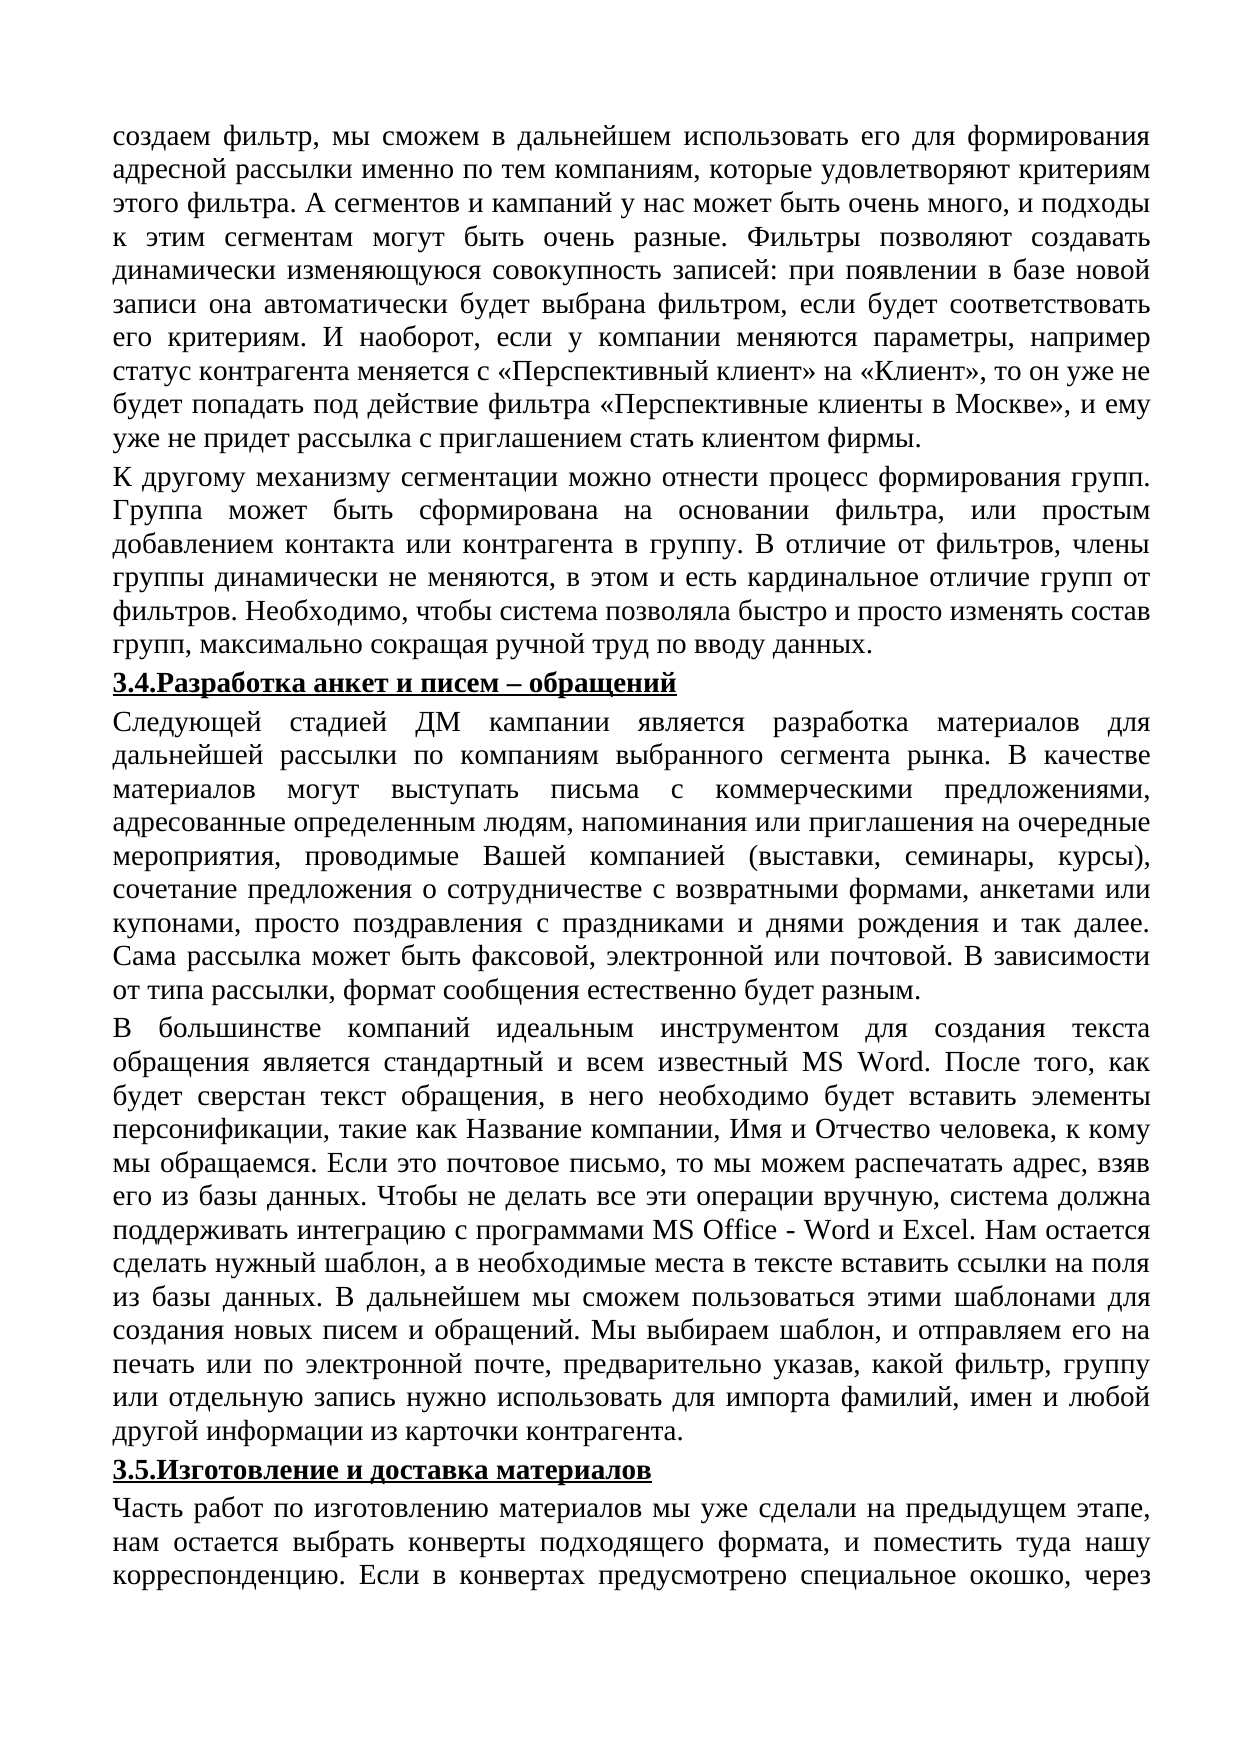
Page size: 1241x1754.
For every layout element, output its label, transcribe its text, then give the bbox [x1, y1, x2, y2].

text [112, 1490, 1152, 1591]
subtitle 3.4.Разработка анкет и писем – обращений [112, 665, 1152, 698]
text В большинстве компаний идеальным инструментом для создания текста обращения является стандартный и всем известный MS Word. После того, как будет сверстан текст обращения, в него необходимо будет вставить элементы персонификации, такие как Название компании, Имя и Отчество человека, к кому мы обращаемся. Если это почтовое письмо, то мы можем распечатать адрес, взяв его из базы данных. Чтобы не делать все эти операции вручную, система должна поддерживать интеграцию с программами MS Office - Word и Excel. Нам остается сделать нужный шаблон, а в необходимые места в тексте вставить ссылки на поля из базы данных. В дальнейшем мы сможем пользоваться этими шаблонами для создания новых писем и обращений. Мы выбираем шаблон, и отправляем его на печать или по электронной почте, предварительно указав, какой фильтр, группу или отдельную запись нужно использовать для импорта фамилий, имен и любой другой информации из карточки контрагента. [112, 1011, 1152, 1447]
text К другому механизму сегментации можно отнести процесс формирования групп. Группа может быть сформирована на основании фильтра, или простым добавлением контакта или контрагента в группу. В отличие от фильтров, члены группы динамически не меняются, в этом и есть кардинальное отличие групп от фильтров. Необходимо, чтобы система позволяла быстро и просто изменять состав групп, максимально сокращая ручной труд по вводу данных. [112, 459, 1152, 660]
text Следующей стадией ДМ кампании является разработка материалов для дальнейшей рассылки по компаниям выбранного сегмента рынка. В качестве материалов могут выступать письма с коммерческими предложениями, адресованные определенным людям, напоминания или приглашения на очередные мероприятия, проводимые Вашей компанией (выставки, семинары, курсы), сочетание предложения о сотрудничестве с возвратными формами, анкетами или купонами, просто поздравления с праздниками и днями рождения и так далее. Сама рассылка может быть факсовой, электронной или почтовой. В зависимости от типа рассылки, формат сообщения естественно будет разным. [112, 704, 1152, 1006]
subtitle 3.5.Изготовление и доставка материалов [112, 1452, 1152, 1485]
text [112, 118, 1152, 453]
